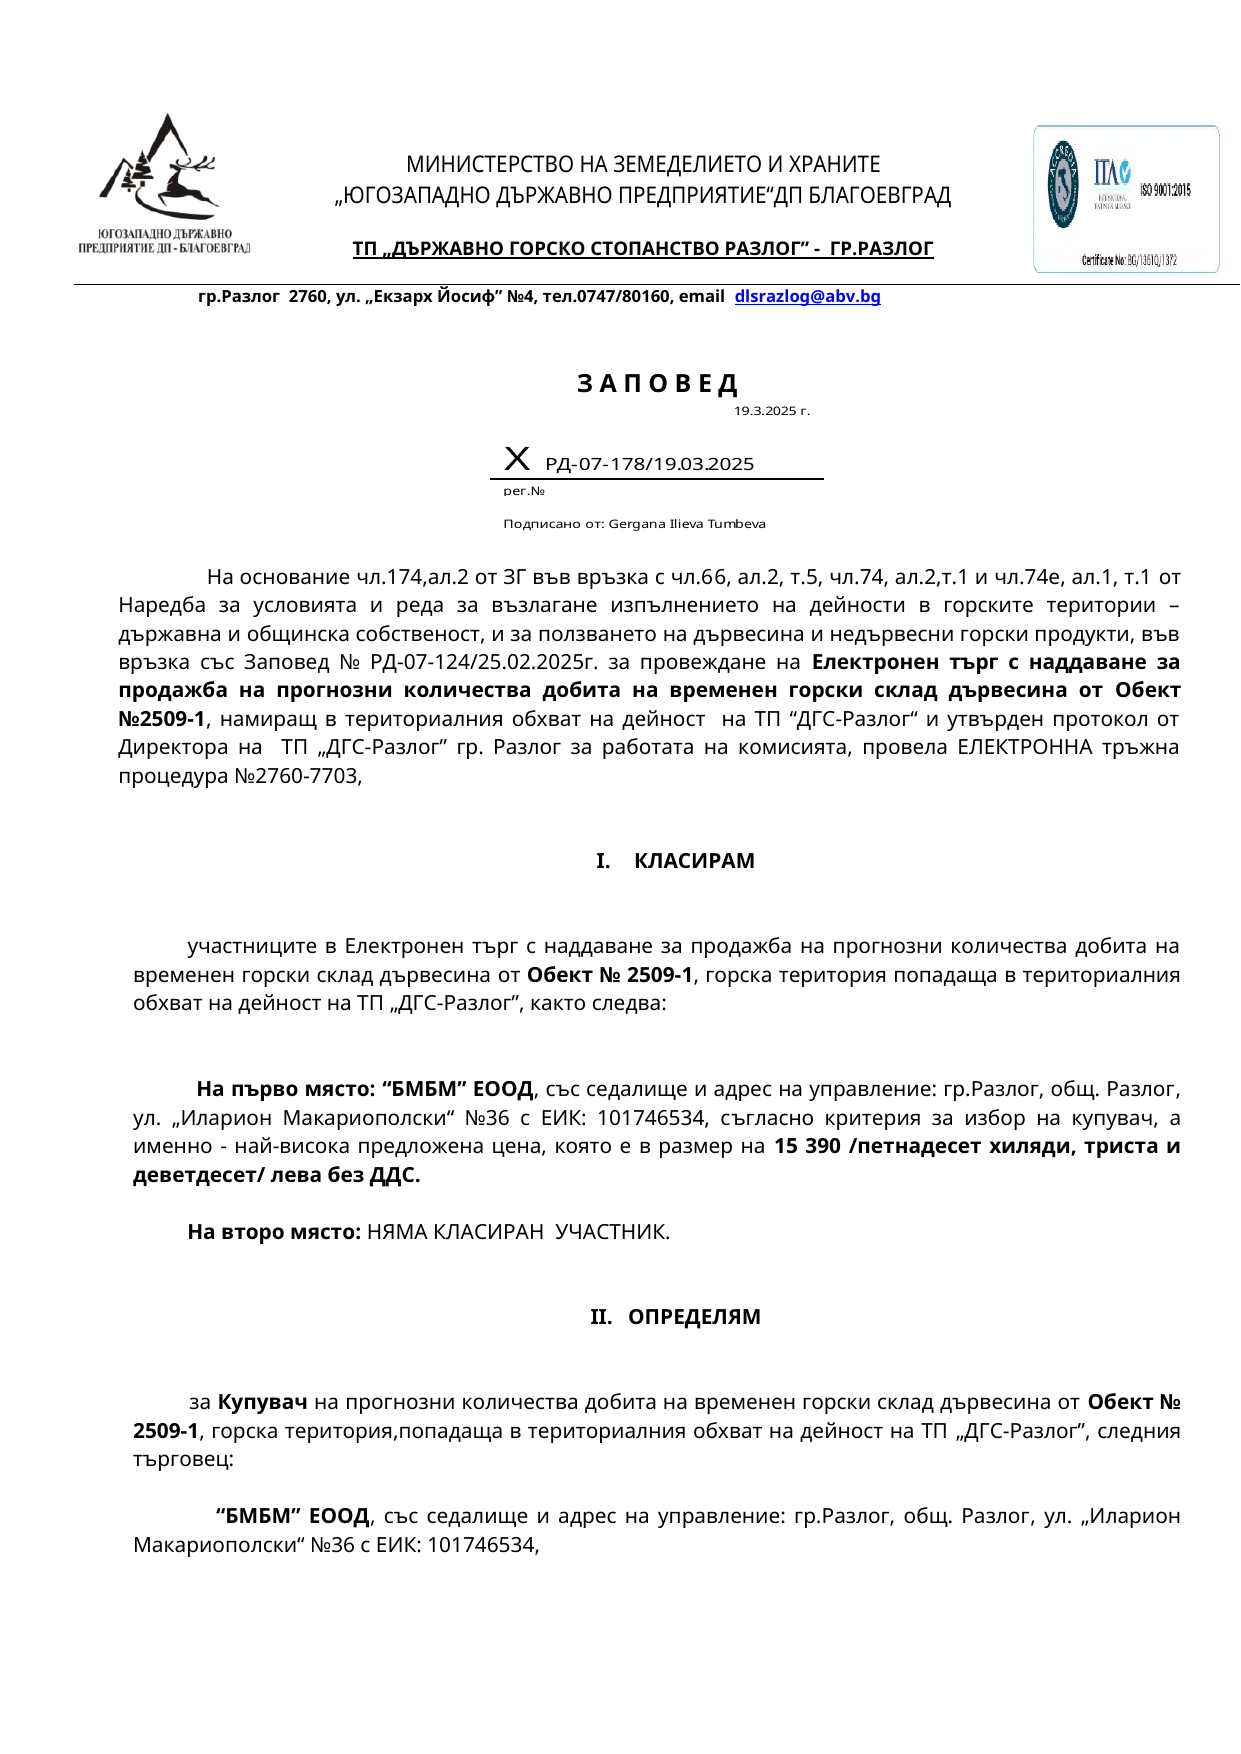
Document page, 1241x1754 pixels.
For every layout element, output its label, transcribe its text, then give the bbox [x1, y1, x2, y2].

table_header [1019, 114, 1240, 284]
text гр.Разлог 2760, ул. „Екзарх Йосиф” №4, тел.0747/80160, email dlsrazlog@abv.bg [133, 285, 1181, 308]
picture [1030, 121, 1220, 277]
text за Купувач на прогнозни количества добита на временен горски склад дървесина от Обект № 2509-1, горска територия,попадаща в териториалния обхват на дейност на ТП „ДГС-Разлог”, следния търговец: [133, 1387, 1181, 1473]
text участниците в Електронен търг с наддаване за продажба на прогнозни количества добита на временен горски склад дървесина от Обект № 2509-1, горска територия попадаща в териториалния обхват на дейност на ТП „ДГС-Разлог”, както следва: [133, 932, 1181, 1017]
text “БМБМ” ЕООД, със седалище и адрес на управление: гр.Разлог, общ. Разлог, ул. „Иларион Макариополски“ №36 с ЕИК: 101746534, [133, 1501, 1181, 1558]
text На първо място: “БМБМ” ЕООД, със седалище и адрес на управление: гр.Разлог, общ. Разлог, ул. „Иларион Макариополски“ №36 с ЕИК: 101746534, съгласно критерия за избор на купувач, а именно - най-висока предложена цена, която е в размер на 15 390 /петнадесет хиляди, триста и деветдесет/ лева без ДДС. [133, 1074, 1181, 1188]
text На второ място: НЯМА КЛАСИРАН УЧАСТНИК. [133, 1217, 1181, 1245]
picture [78, 113, 251, 254]
table_header [74, 114, 267, 284]
list КЛАСИРАМ [170, 846, 1181, 875]
table_header МИНИСТЕРСТВО НА ЗЕМЕДЕЛИЕТО И ХРАНИТЕ „ЮГОЗАПАДНО ДЪРЖАВНО ПРЕДПРИЯТИЕ“ДП БЛАГОЕВГРАД ТП „ДЪРЖАВНО ГОРСКО СТОПАНСТВО РАЗЛОГ” - ГР.РАЗЛОГ [268, 114, 1019, 284]
text На основание чл.174,ал.2 от ЗГ във връзка с чл.66, ал.2, т.5, чл.74, ал.2,т.1 и чл.74е, ал.1, т.1 от Наредба за условията и реда за възлагане изпълнението на дейности в горските територии – държавна и общинска собственост, и за ползването на дървесина и недървесни горски продукти, във връзка със Заповед № РД-07-124/25.02.2025г. за провеждане на Електронен търг с наддаване за продажба на прогнозни количества добита на временен горски склад дървесина от Обект №2509-1, намиращ в териториалния обхват на дейност на ТП “ДГС-Разлог“ и утвърден протокол от Директора на ТП „ДГС-Разлог” гр. Разлог за работата на комисията, провела ЕЛЕКТРОННА тръжна процедура №2760-7703, [118, 562, 1181, 789]
text З А П О В Е Д [133, 365, 1181, 399]
list ОПРЕДЕЛЯМ [170, 1302, 1181, 1331]
